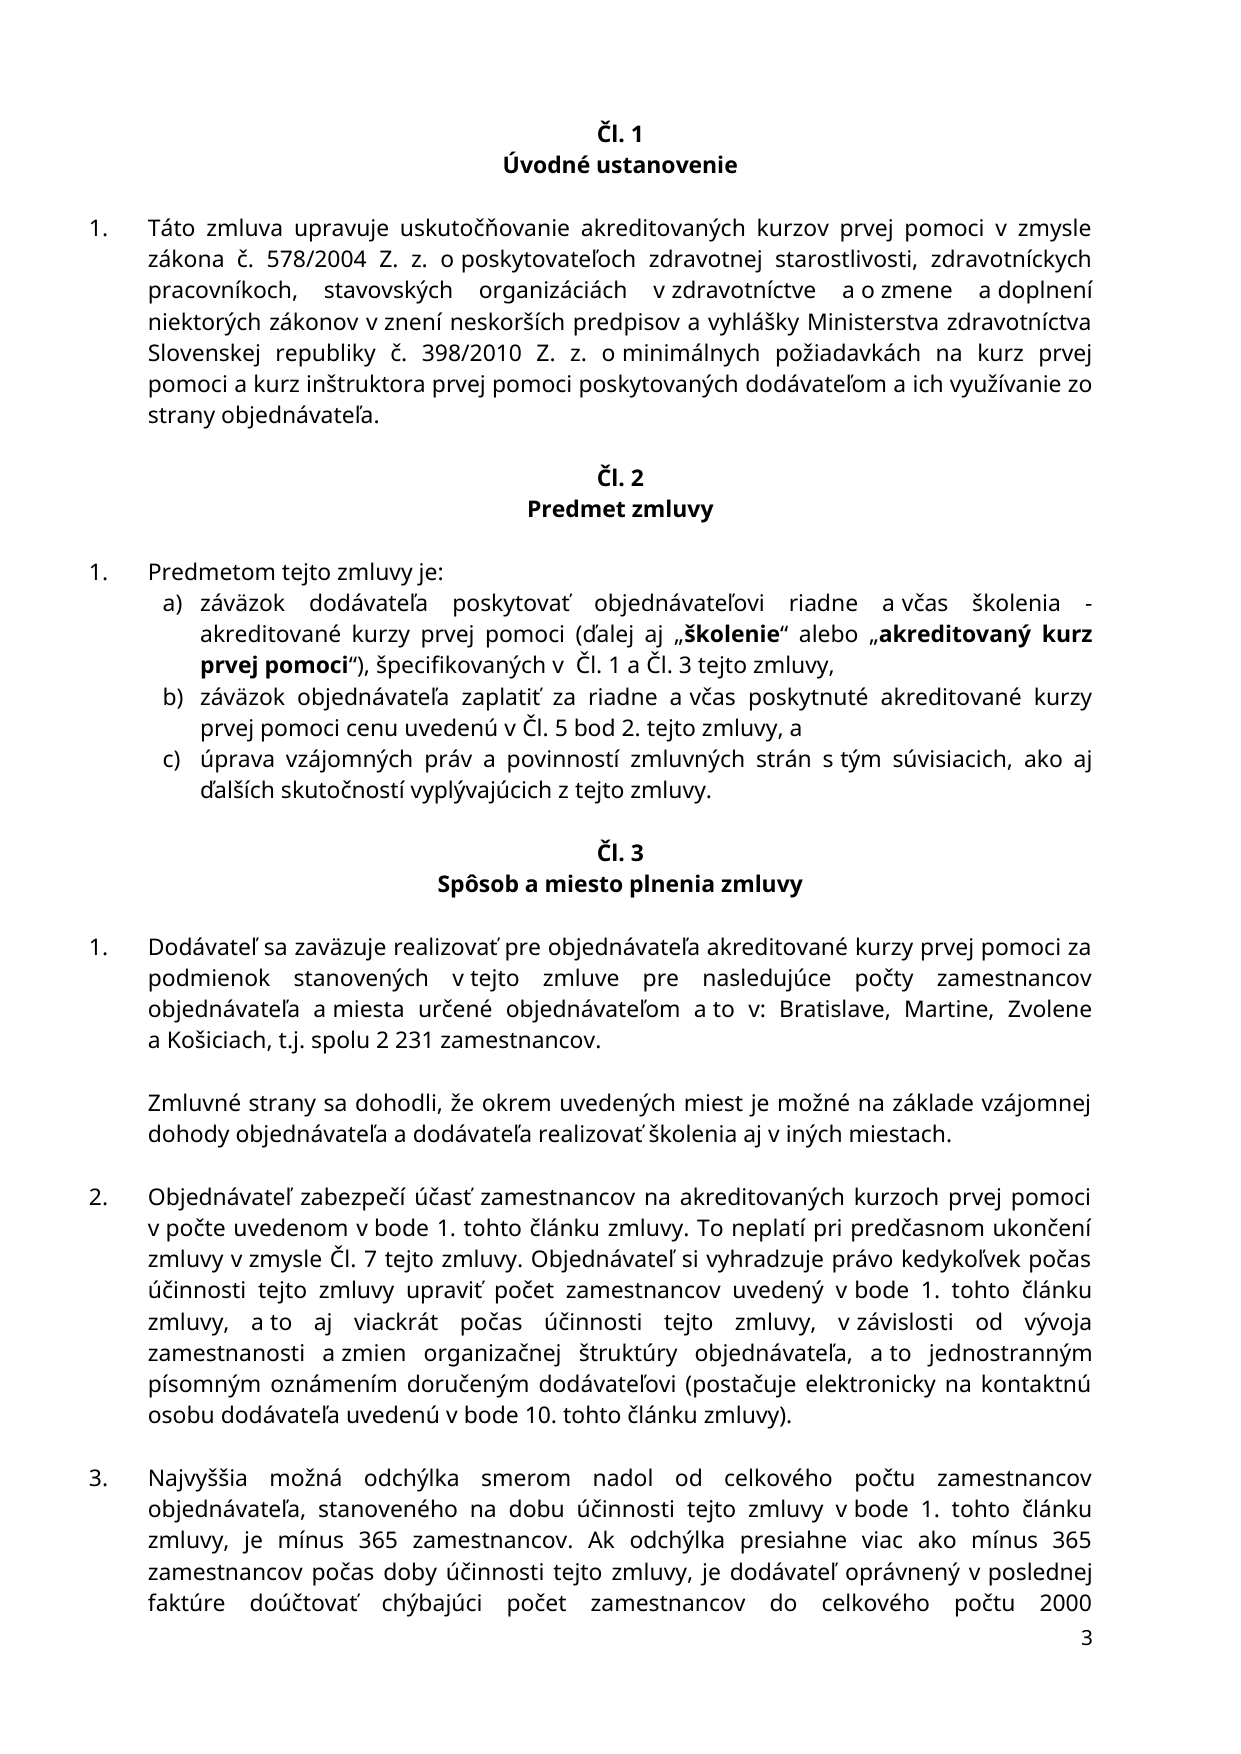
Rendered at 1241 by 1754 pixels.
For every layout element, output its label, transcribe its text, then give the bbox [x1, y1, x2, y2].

text Predmet zmluvy [148, 493, 1092, 524]
text Čl. 3 [148, 837, 1092, 868]
text Čl. 2 [148, 462, 1092, 493]
list Objednávateľ zabezpečí účasť zamestnancov na akreditovaných kurzoch prvej pomoci v počte uvedenom v bode 1. tohto článku zmluvy. To neplatí pri predčasnom ukončení zmluvy v zmysle Čl. 7 tejto zmluvy. Objednávateľ si vyhradzuje právo kedykoľvek počas účinnosti tejto zmluvy upraviť počet zamestnancov uvedený v bode 1. tohto článku zmluvy, a to aj viackrát počas účinnosti tejto zmluvy, v závislosti od vývoja zamestnanosti a zmien organizačnej štruktúry objednávateľa, a to jednostranným písomným oznámením doručeným dodávateľovi (postačuje elektronicky na kontaktnú osobu dodávateľa uvedenú v bode 10. tohto článku zmluvy). [89, 1181, 1092, 1431]
list Predmetom tejto zmluvy je: [89, 556, 1092, 587]
text Zmluvné strany sa dohodli, že okrem uvedených miest je možné na základe vzájomnej dohody objednávateľa a dodávateľa realizovať školenia aj v iných miestach. [148, 1087, 1092, 1149]
list záväzok dodávateľa poskytovať objednávateľovi riadne a včas školenia - akreditované kurzy prvej pomoci (ďalej aj „školenie“ alebo „akreditovaný kurz prvej pomoci“), špecifikovaných v Čl. 1 a Čl. 3 tejto zmluvy, [162, 587, 1092, 681]
list Táto zmluva upravuje uskutočňovanie akreditovaných kurzov prvej pomoci v zmysle zákona č. 578/2004 Z. z. o poskytovateľoch zdravotnej starostlivosti, zdravotníckych pracovníkoch, stavovských organizáciách v zdravotníctve a o zmene a doplnení niektorých zákonov v znení neskorších predpisov a vyhlášky Ministerstva zdravotníctva Slovenskej republiky č. 398/2010 Z. z. o minimálnych požiadavkách na kurz prvej pomoci a kurz inštruktora prvej pomoci poskytovaných dodávateľom a ich využívanie zo strany objednávateľa. [89, 212, 1092, 431]
text Čl. 1 [148, 118, 1092, 149]
list Dodávateľ sa zaväzuje realizovať pre objednávateľa akreditované kurzy prvej pomoci za podmienok stanovených v tejto zmluve pre nasledujúce počty zamestnancov objednávateľa a miesta určené objednávateľom a to v: Bratislave, Martine, Zvolene a Košiciach, t.j. spolu 2 231 zamestnancov. [89, 931, 1092, 1056]
list záväzok objednávateľa zaplatiť za riadne a včas poskytnuté akreditované kurzy prvej pomoci cenu uvedenú v Čl. 5 bod 2. tejto zmluvy, a [162, 681, 1092, 743]
text Spôsob a miesto plnenia zmluvy [148, 868, 1092, 899]
list úprava vzájomných práv a povinností zmluvných strán s tým súvisiacich, ako aj ďalších skutočností vyplývajúcich z tejto zmluvy. [162, 743, 1092, 806]
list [89, 1462, 1092, 1618]
text Úvodné ustanovenie [148, 149, 1092, 181]
